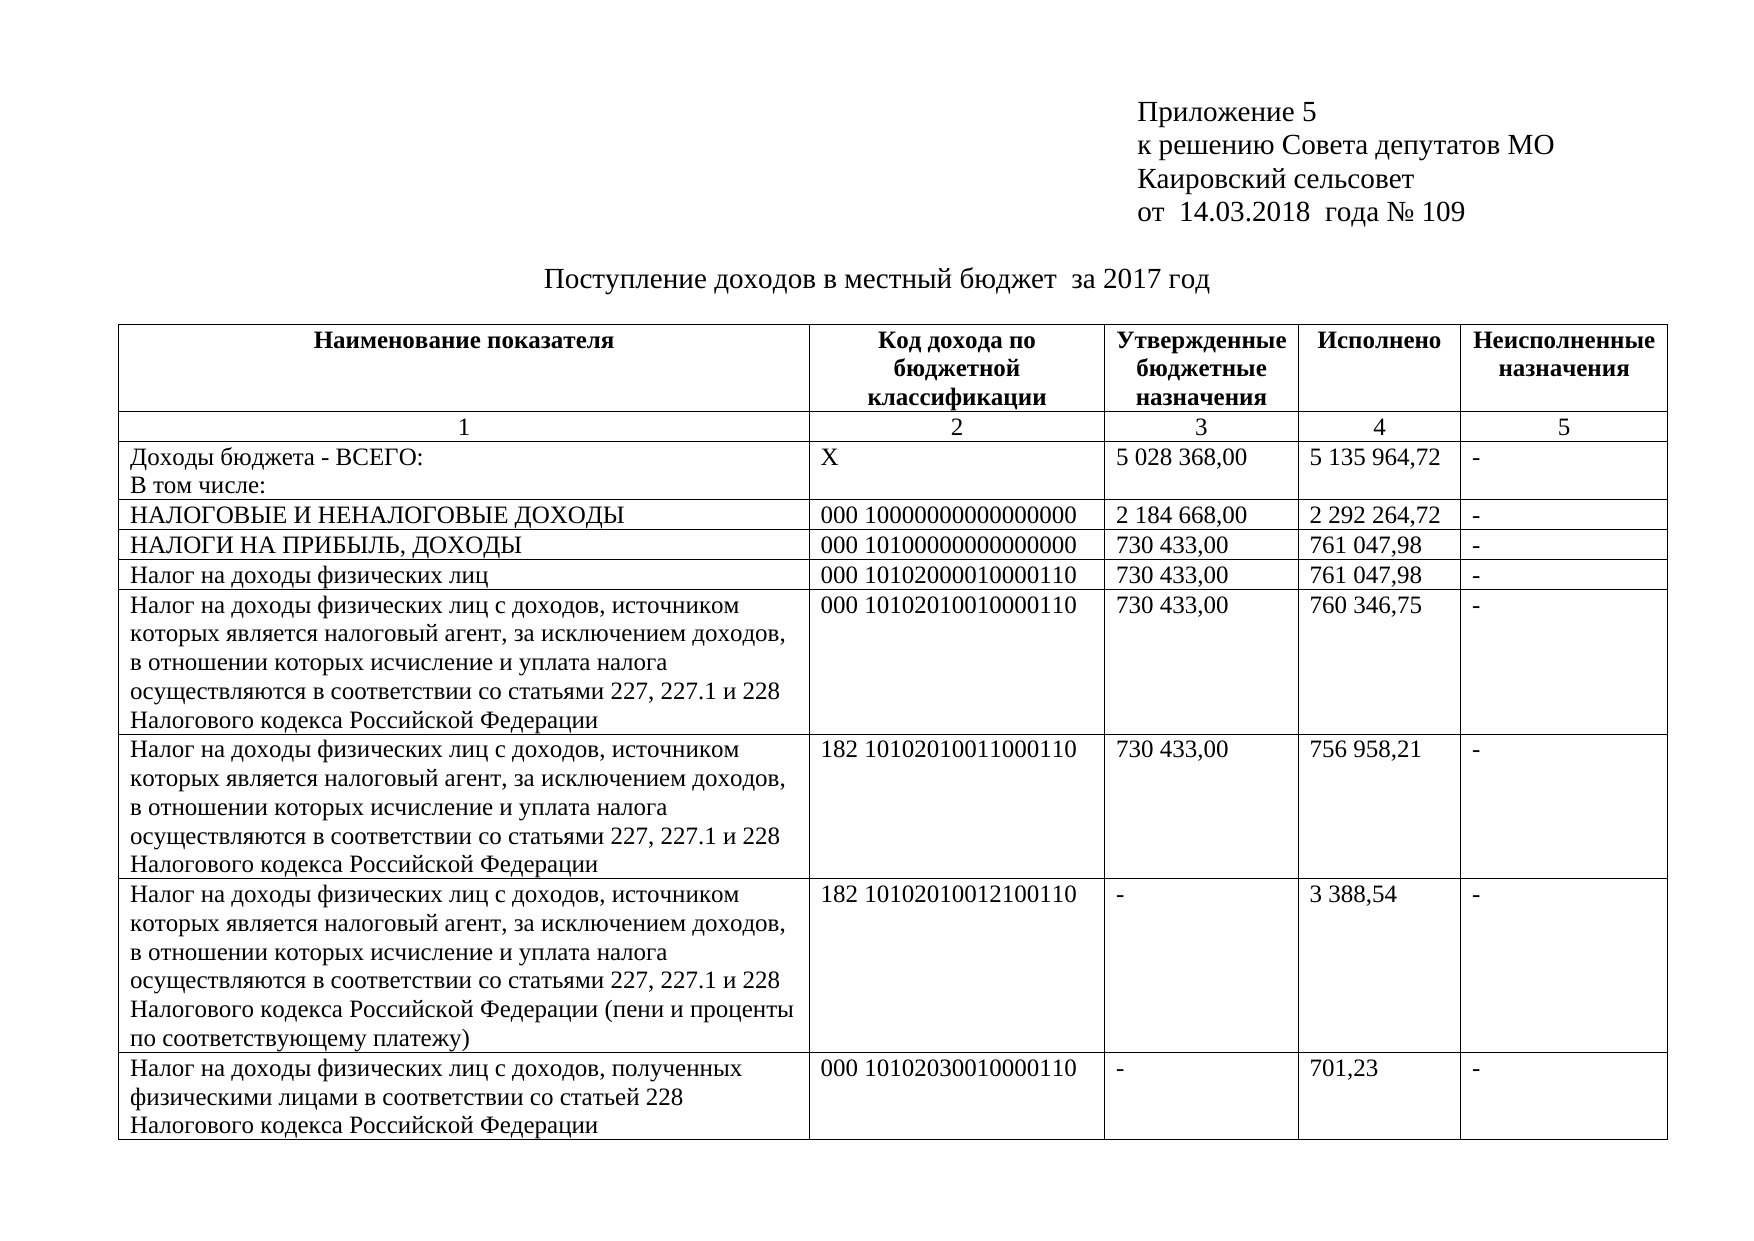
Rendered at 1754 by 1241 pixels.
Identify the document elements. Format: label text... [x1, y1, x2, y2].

table_cell 2 [810, 412, 1104, 441]
table_cell Налог на доходы физических лиц с доходов, полученных физическими лицами в соответствии со статьей 228 Налогового кодекса Российской Федерации [119, 1053, 809, 1139]
table_cell - [1461, 560, 1667, 589]
table_header Код дохода по бюджетной классификации [810, 325, 1104, 411]
table_cell 5 028 368,00 [1105, 442, 1298, 499]
table_cell 756 958,21 [1299, 735, 1460, 878]
table_header Утвержденные бюджетные назначения [1105, 325, 1298, 411]
table_cell 730 433,00 [1105, 590, 1298, 733]
table_cell Налог на доходы физических лиц с доходов, источником которых является налоговый агент, за исключением доходов, в отношении которых исчисление и уплата налога осуществляются в соответствии со статьями 227, 227.1 и 228 Налогового кодекса Российской Федерации (пени и проценты по соответствующему платежу) [119, 879, 809, 1052]
table_cell 3 388,54 [1299, 879, 1460, 1052]
table_cell 730 433,00 [1105, 530, 1298, 559]
table_cell X [810, 442, 1104, 499]
table_cell 5 135 964,72 [1299, 442, 1460, 499]
table_cell 182 10102010011000110 [810, 735, 1104, 878]
table_cell 761 047,98 [1299, 530, 1460, 559]
table_cell - [1461, 530, 1667, 559]
table_cell НАЛОГИ НА ПРИБЫЛЬ, ДОХОДЫ [119, 530, 809, 559]
table_cell 2 292 264,72 [1299, 500, 1460, 529]
text к решению Совета депутатов МО Каировский сельсовет [1137, 127, 1636, 194]
table_cell 730 433,00 [1105, 560, 1298, 589]
table_header Исполнено [1299, 325, 1460, 411]
table_cell НАЛОГОВЫЕ И НЕНАЛОГОВЫЕ ДОХОДЫ [119, 500, 809, 529]
text Поступление доходов в местный бюджет за 2017 год [118, 261, 1636, 295]
table_header Наименование показателя [119, 325, 809, 411]
table_cell - [1461, 442, 1667, 499]
table_cell - [1105, 879, 1298, 1052]
table_cell - [1461, 590, 1667, 733]
table_cell - [1461, 735, 1667, 878]
table_cell 760 346,75 [1299, 590, 1460, 733]
table_cell 000 10102010010000110 [810, 590, 1104, 733]
text от 14.03.2018 года № 109 [1137, 194, 1636, 228]
table_cell 5 [1461, 412, 1667, 441]
table_cell 1 [119, 412, 809, 441]
table_cell - [1105, 1053, 1298, 1139]
table_cell 3 [1105, 412, 1298, 441]
table_cell 000 10000000000000000 [810, 500, 1104, 529]
table_cell Доходы бюджета - ВСЕГО: В том числе: [119, 442, 809, 499]
table_cell - [1461, 500, 1667, 529]
table_cell - [1461, 879, 1667, 1052]
table_cell 761 047,98 [1299, 560, 1460, 589]
table_cell 701,23 [1299, 1053, 1460, 1139]
table_cell - [1461, 1053, 1667, 1139]
table_header Неисполненные назначения [1461, 325, 1667, 411]
table_cell 2 184 668,00 [1105, 500, 1298, 529]
table_cell 182 10102010012100110 [810, 879, 1104, 1052]
table_cell Налог на доходы физических лиц [119, 560, 809, 589]
table_cell 000 10102000010000110 [810, 560, 1104, 589]
text Приложение 5 [1137, 94, 1636, 127]
table_cell 4 [1299, 412, 1460, 441]
table_cell Налог на доходы физических лиц с доходов, источником которых является налоговый агент, за исключением доходов, в отношении которых исчисление и уплата налога осуществляются в соответствии со статьями 227, 227.1 и 228 Налогового кодекса Российской Федерации [119, 590, 809, 733]
table_cell 000 10100000000000000 [810, 530, 1104, 559]
table_cell Налог на доходы физических лиц с доходов, источником которых является налоговый агент, за исключением доходов, в отношении которых исчисление и уплата налога осуществляются в соответствии со статьями 227, 227.1 и 228 Налогового кодекса Российской Федерации [119, 735, 809, 878]
table_cell 730 433,00 [1105, 735, 1298, 878]
table_cell 000 10102030010000110 [810, 1053, 1104, 1139]
